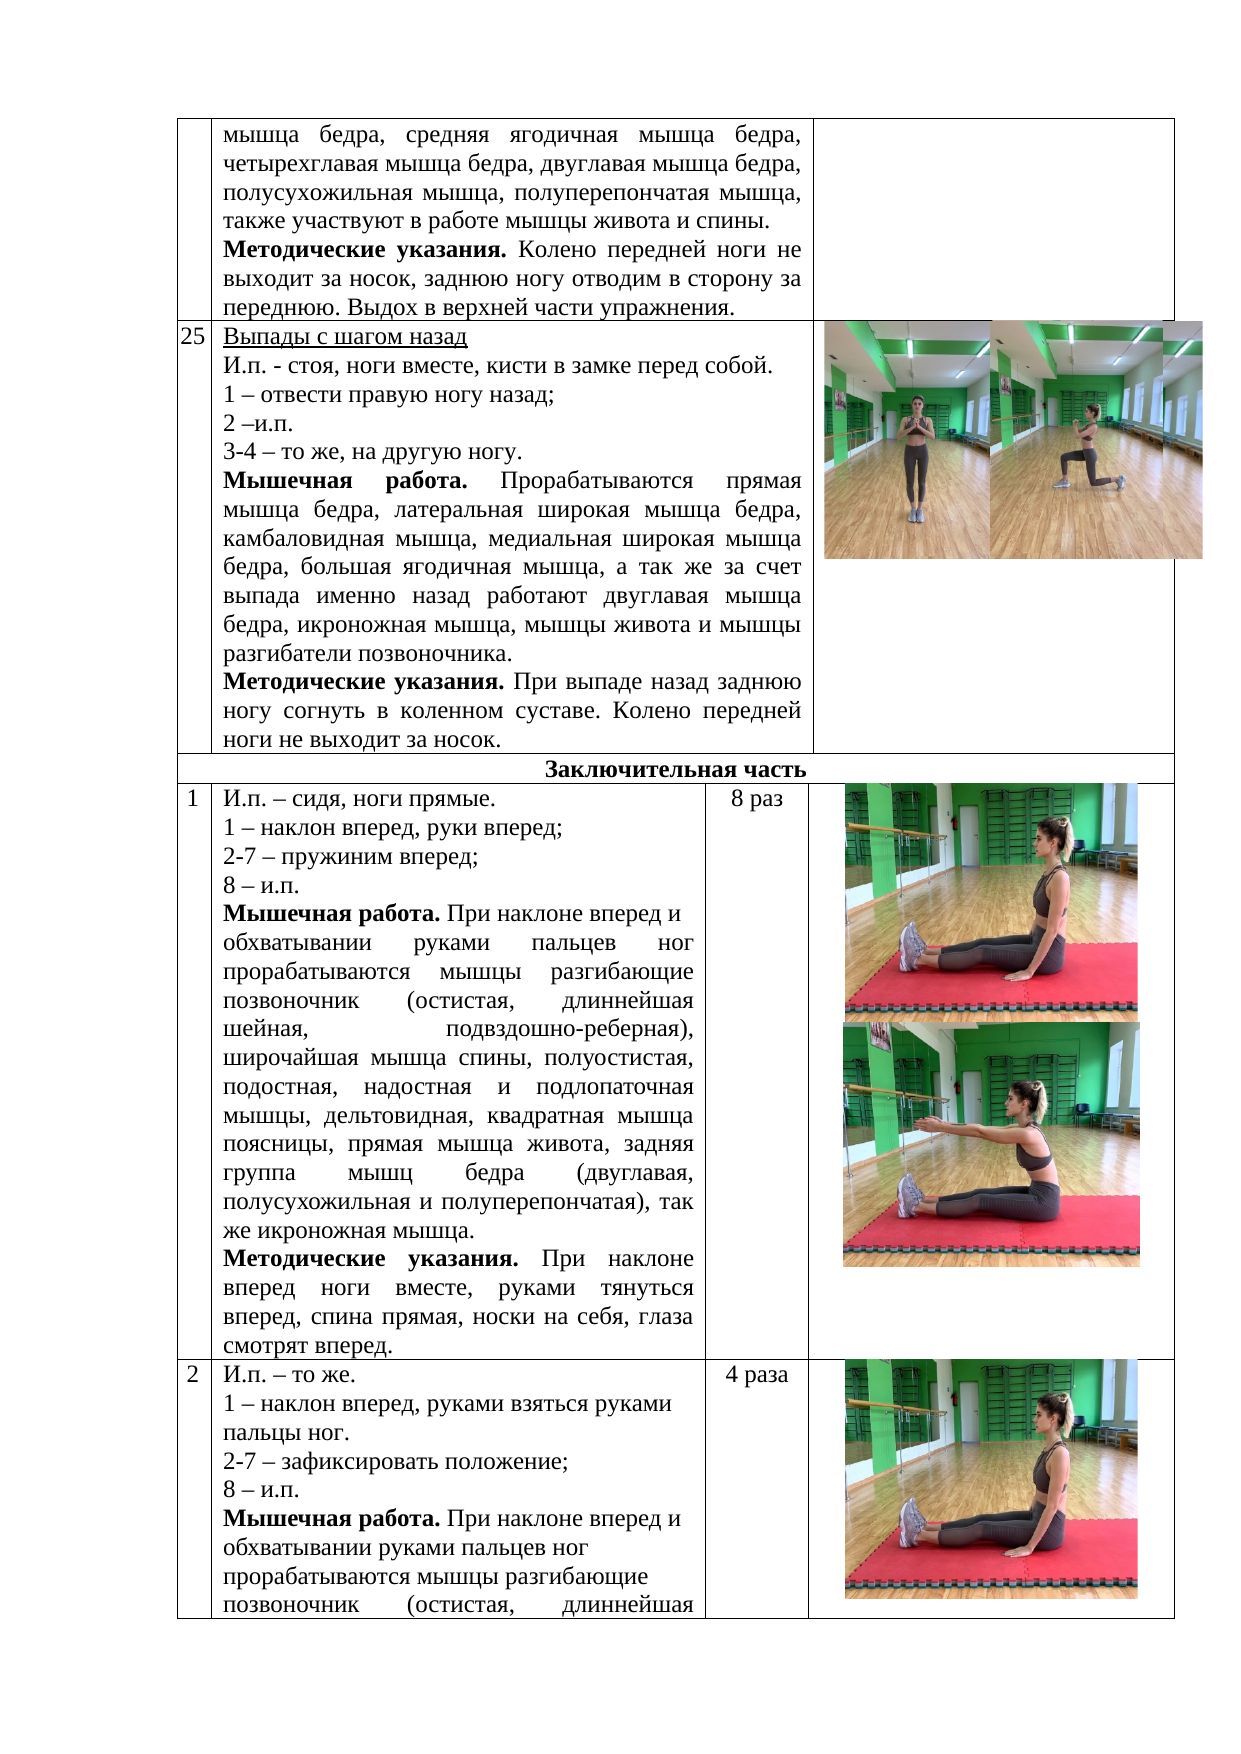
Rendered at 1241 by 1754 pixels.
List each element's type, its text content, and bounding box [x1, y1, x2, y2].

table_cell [212, 119, 813, 320]
table_cell 1 [178, 784, 211, 1358]
table_cell [814, 321, 1174, 753]
table_cell [809, 1360, 1174, 1618]
table_cell 2 [178, 1360, 211, 1618]
table_cell Выпады с шагом назад И.п. - стоя, ноги вместе, кисти в замке перед собой. 1 – отвести правую ногу назад; 2 –и.п. 3-4 – то же, на другую ногу. Мышечная работа. Прорабатываются прямая мышца бедра, латеральная широкая мышца бедра, камбаловидная мышца, медиальная широкая мышца бедра, большая ягодичная мышца, а так же за счет выпада именно назад работают двуглавая мышца бедра, икроножная мышца, мышцы живота и мышцы разгибатели позвоночника. Методические указания. При выпаде назад заднюю ногу согнуть в коленном суставе. Колено передней ноги не выходит за носок. [212, 321, 813, 753]
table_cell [212, 1360, 705, 1618]
table_cell [814, 119, 1174, 320]
picture [824, 320, 1203, 559]
table_cell 4 раза [706, 1360, 808, 1618]
table_cell 8 раз [706, 784, 808, 1358]
picture [843, 783, 1140, 1267]
picture [845, 1359, 1138, 1599]
table_cell 24 [178, 119, 211, 320]
table_cell Заключительная часть [178, 754, 1174, 782]
table_cell 25 [178, 321, 211, 753]
table_cell [809, 784, 1174, 1358]
table_cell И.п. – сидя, ноги прямые. 1 – наклон вперед, руки вперед; 2-7 – пружиним вперед; 8 – и.п. Мышечная работа. При наклоне вперед и обхватывании руками пальцев ног прорабатываются мышцы разгибающие позвоночник (остистая, длиннейшая шейная, подвздошно-реберная), широчайшая мышца спины, полуостистая, подостная, надостная и подлопаточная мышцы, дельтовидная, квадратная мышца поясницы, прямая мышца живота, задняя группа мышц бедра (двуглавая, полусухожильная и полуперепончатая), так же икроножная мышца. Методические указания. При наклоне вперед ноги вместе, руками тянуться вперед, спина прямая, носки на себя, глаза смотрят вперед. [212, 784, 705, 1358]
